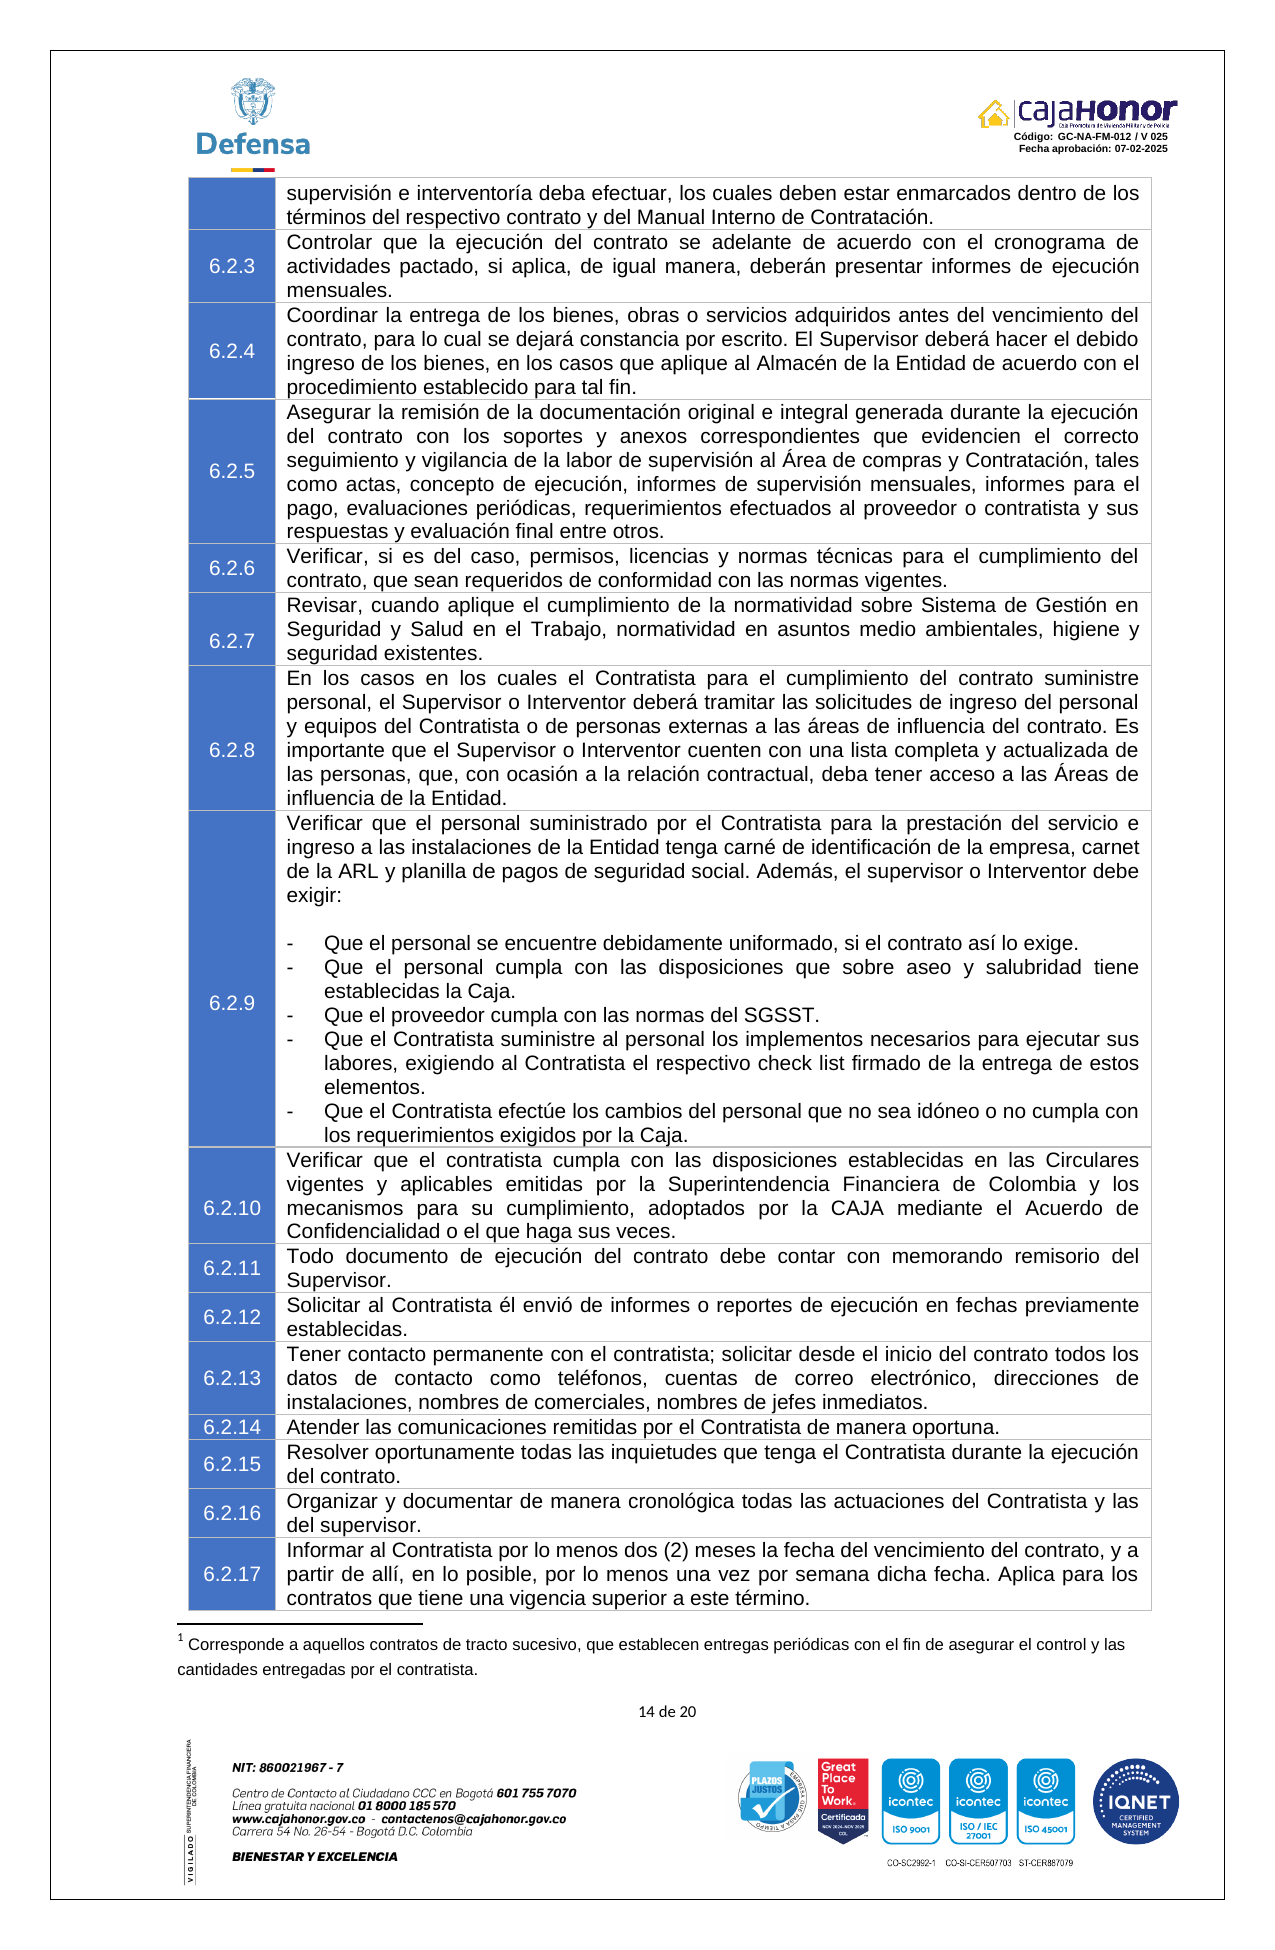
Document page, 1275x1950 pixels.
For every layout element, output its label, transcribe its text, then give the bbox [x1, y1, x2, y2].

table_cell Verificar que el contratista cumpla con las disposiciones establecidas en las Circulares vigentes y aplicables emitidas por la Superintendencia Financiera de Colombia y los mecanismos para su cumplimiento, adoptados por la CAJA mediante el Acuerdo de Confidencialidad o el que haga sus veces. [276, 1148, 1151, 1243]
table_cell 6.2.9 [189, 811, 275, 1146]
picture [726, 1733, 1187, 1891]
table_cell 6.2.6 [189, 544, 275, 592]
table_cell 6.2.4 [189, 303, 275, 398]
table_cell Coordinar la entrega de los bienes, obras o servicios adquiridos antes del vencimiento del contrato, para lo cual se dejará constancia por escrito. El Supervisor deberá hacer el debido ingreso de los bienes, en los casos que aplique al Almacén de la Entidad de acuerdo con el procedimiento establecido para tal fin. [276, 303, 1151, 398]
table_cell Informar al Contratista por lo menos dos (2) meses la fecha del vencimiento del contrato, y a partir de allí, en lo posible, por lo menos una vez por semana dicha fecha. Aplica para los contratos que tiene una vigencia superior a este término. [276, 1538, 1151, 1610]
picture [155, 1733, 601, 1891]
table_cell 6.2.15 [189, 1440, 275, 1488]
table_cell Resolver oportunamente todas las inquietudes que tenga el Contratista durante la ejecución del contrato. [276, 1440, 1151, 1488]
table_cell 6.2.10 [189, 1148, 275, 1243]
table_cell Revisar, cuando aplique el cumplimiento de la normatividad sobre Sistema de Gestión en Seguridad y Salud en el Trabajo, normatividad en asuntos medio ambientales, higiene y seguridad existentes. [276, 593, 1151, 665]
table_cell 6.2.16 [189, 1489, 275, 1537]
table_cell Solicitar al Contratista él envió de informes o reportes de ejecución en fechas previamente establecidas. [276, 1293, 1151, 1341]
picture [969, 89, 1186, 139]
picture [177, 64, 328, 181]
table_cell Tener contacto permanente con el contratista; solicitar desde el inicio del contrato todos los datos de contacto como teléfonos, cuentas de correo electrónico, direcciones de instalaciones, nombres de comerciales, nombres de jefes inmediatos. [276, 1342, 1151, 1414]
table_cell 6.2.17 [189, 1538, 275, 1610]
table_cell 6.2.2 [189, 178, 275, 229]
table_cell Todo documento de ejecución del contrato debe contar con memorando remisorio del Supervisor. [276, 1244, 1151, 1292]
table_cell Verificar que el personal suministrado por el Contratista para la prestación del servicio e ingreso a las instalaciones de la Entidad tenga carné de identificación de la empresa, carnet de la ARL y planilla de pagos de seguridad social. Además, el supervisor o Interventor debe exigir: Que el personal se encuentre debidamente uniformado, si el contrato así lo exige. Que el personal cumpla con las disposiciones que sobre aseo y salubridad tiene establecidas la Caja. Que el proveedor cumpla con las normas del SGSST. Que el Contratista suministre al personal los implementos necesarios para ejecutar sus labores, exigiendo al Contratista el respectivo check list firmado de la entrega de estos elementos. Que el Contratista efectúe los cambios del personal que no sea idóneo o no cumpla con los requerimientos exigidos por la Caja. [276, 811, 1151, 1146]
table_cell 6.2.7 [189, 593, 275, 665]
table_cell 6.2.13 [189, 1342, 275, 1414]
table_cell Atender las comunicaciones remitidas por el Contratista de manera oportuna. [276, 1415, 1151, 1439]
table_cell 6.2.3 [189, 230, 275, 302]
table_cell Organizar y documentar de manera cronológica todas las actuaciones del Contratista y las del supervisor. [276, 1489, 1151, 1537]
table_cell En los casos en los cuales el Contratista para el cumplimiento del contrato suministre personal, el Supervisor o Interventor deberá tramitar las solicitudes de ingreso del personal y equipos del Contratista o de personas externas a las áreas de influencia del contrato. Es importante que el Supervisor o Interventor cuenten con una lista completa y actualizada de las personas, que, con ocasión a la relación contractual, deba tener acceso a las Áreas de influencia de la Entidad. [276, 666, 1151, 810]
table_cell 6.2.8 [189, 666, 275, 810]
table_cell Asegurar la remisión de la documentación original e integral generada durante la ejecución del contrato con los soportes y anexos correspondientes que evidencien el correcto seguimiento y vigilancia de la labor de supervisión al Área de compras y Contratación, tales como actas, concepto de ejecución, informes de supervisión mensuales, informes para el pago, evaluaciones periódicas, requerimientos efectuados al proveedor o contratista y sus respuestas y evaluación final entre otros. [276, 400, 1151, 543]
table_cell 6.2.14 [189, 1415, 275, 1439]
table_cell Controlar que la ejecución del contrato se adelante de acuerdo con el cronograma de actividades pactado, si aplica, de igual manera, deberán presentar informes de ejecución mensuales. [276, 230, 1151, 302]
table_cell 6.2.12 [189, 1293, 275, 1341]
table_cell 6.2.11 [189, 1244, 275, 1292]
table_cell Verificar, si es del caso, permisos, licencias y normas técnicas para el cumplimiento del contrato, que sean requeridos de conformidad con las normas vigentes. [276, 544, 1151, 592]
table_cell 6.2.5 [189, 400, 275, 543]
